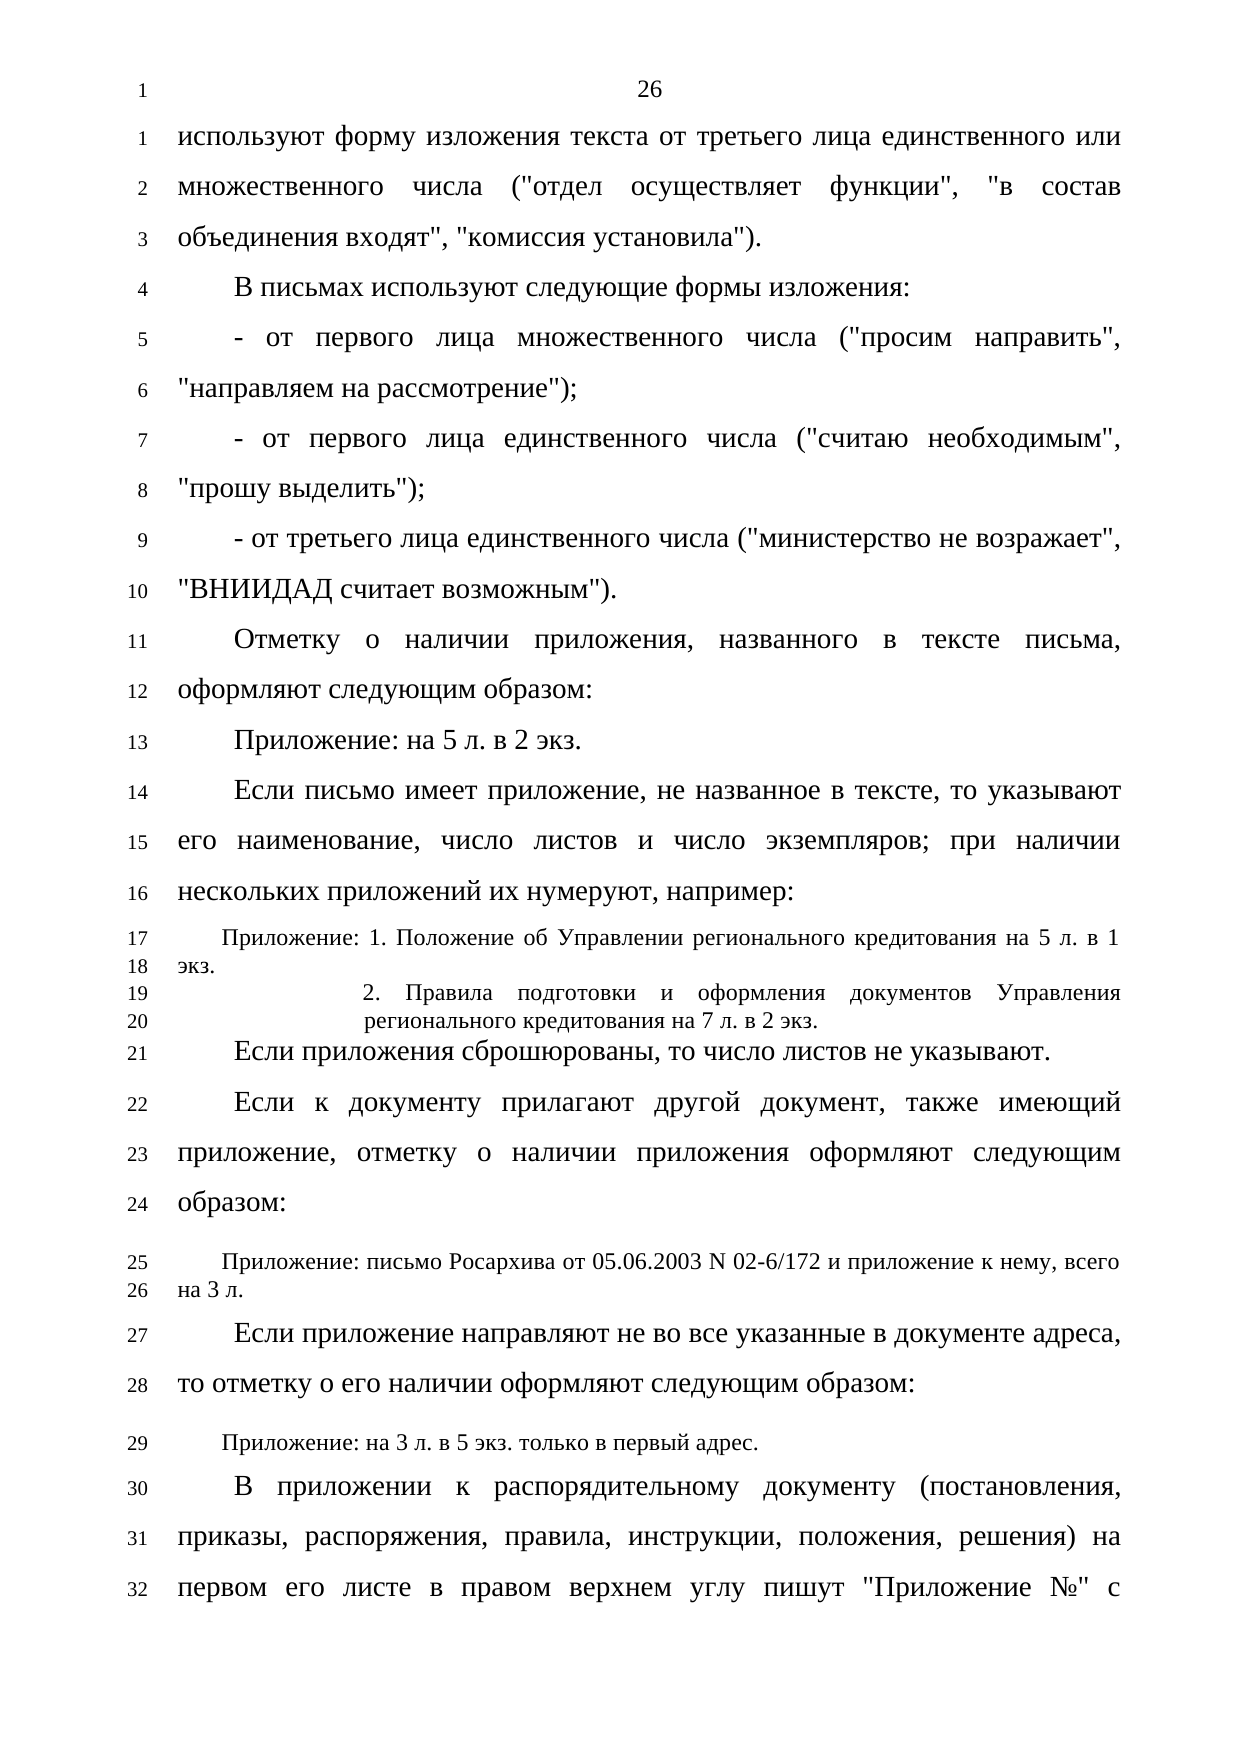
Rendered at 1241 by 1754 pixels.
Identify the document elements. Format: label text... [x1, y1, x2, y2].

text Приложение: 1. Положение об Управлении регионального кредитования на 5 л. в 1 экз. [177, 923, 1122, 978]
text В письмах используют следующие формы изложения: [177, 269, 1122, 303]
text Если приложения сброшюрованы, то число листов не указывают. [177, 1033, 1122, 1067]
text Если письмо имеет приложение, не названное в тексте, то указывают его наименование, число листов и число экземпляров; при наличии нескольких приложений их нумеруют, например: [177, 772, 1122, 906]
text - от третьего лица единственного числа ("министерство не возражает", "ВНИИДАД считает возможным"). [177, 521, 1122, 604]
text - от первого лица множественного числа ("просим направить", "направляем на рассмотрение"); [177, 319, 1122, 403]
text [177, 1468, 1122, 1602]
text Приложение: на 5 л. в 2 экз. [177, 722, 1122, 755]
text Если приложение направляют не во все указанные в документе адреса, то отметку о его наличии оформляют следующим образом: [177, 1315, 1122, 1399]
text Отметку о наличии приложения, названного в тексте письма, оформляют следующим образом: [177, 621, 1122, 705]
text Приложение: на 3 л. в 5 экз. только в первый адрес. [177, 1428, 1122, 1456]
text 2. Правила подготовки и оформления документов Управления регионального кредитования на 7 л. в 2 экз. [362, 978, 1122, 1033]
text Если к документу прилагают другой документ, также имеющий приложение, отметку о наличии приложения оформляют следующим образом: [177, 1084, 1122, 1218]
text - от первого лица единственного числа ("считаю необходимым", "прошу выделить"); [177, 420, 1122, 504]
text Приложение: письмо Росархива от 05.06.2003 N 02-6/172 и приложение к нему, всего на 3 л. [177, 1247, 1122, 1302]
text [177, 118, 1122, 252]
